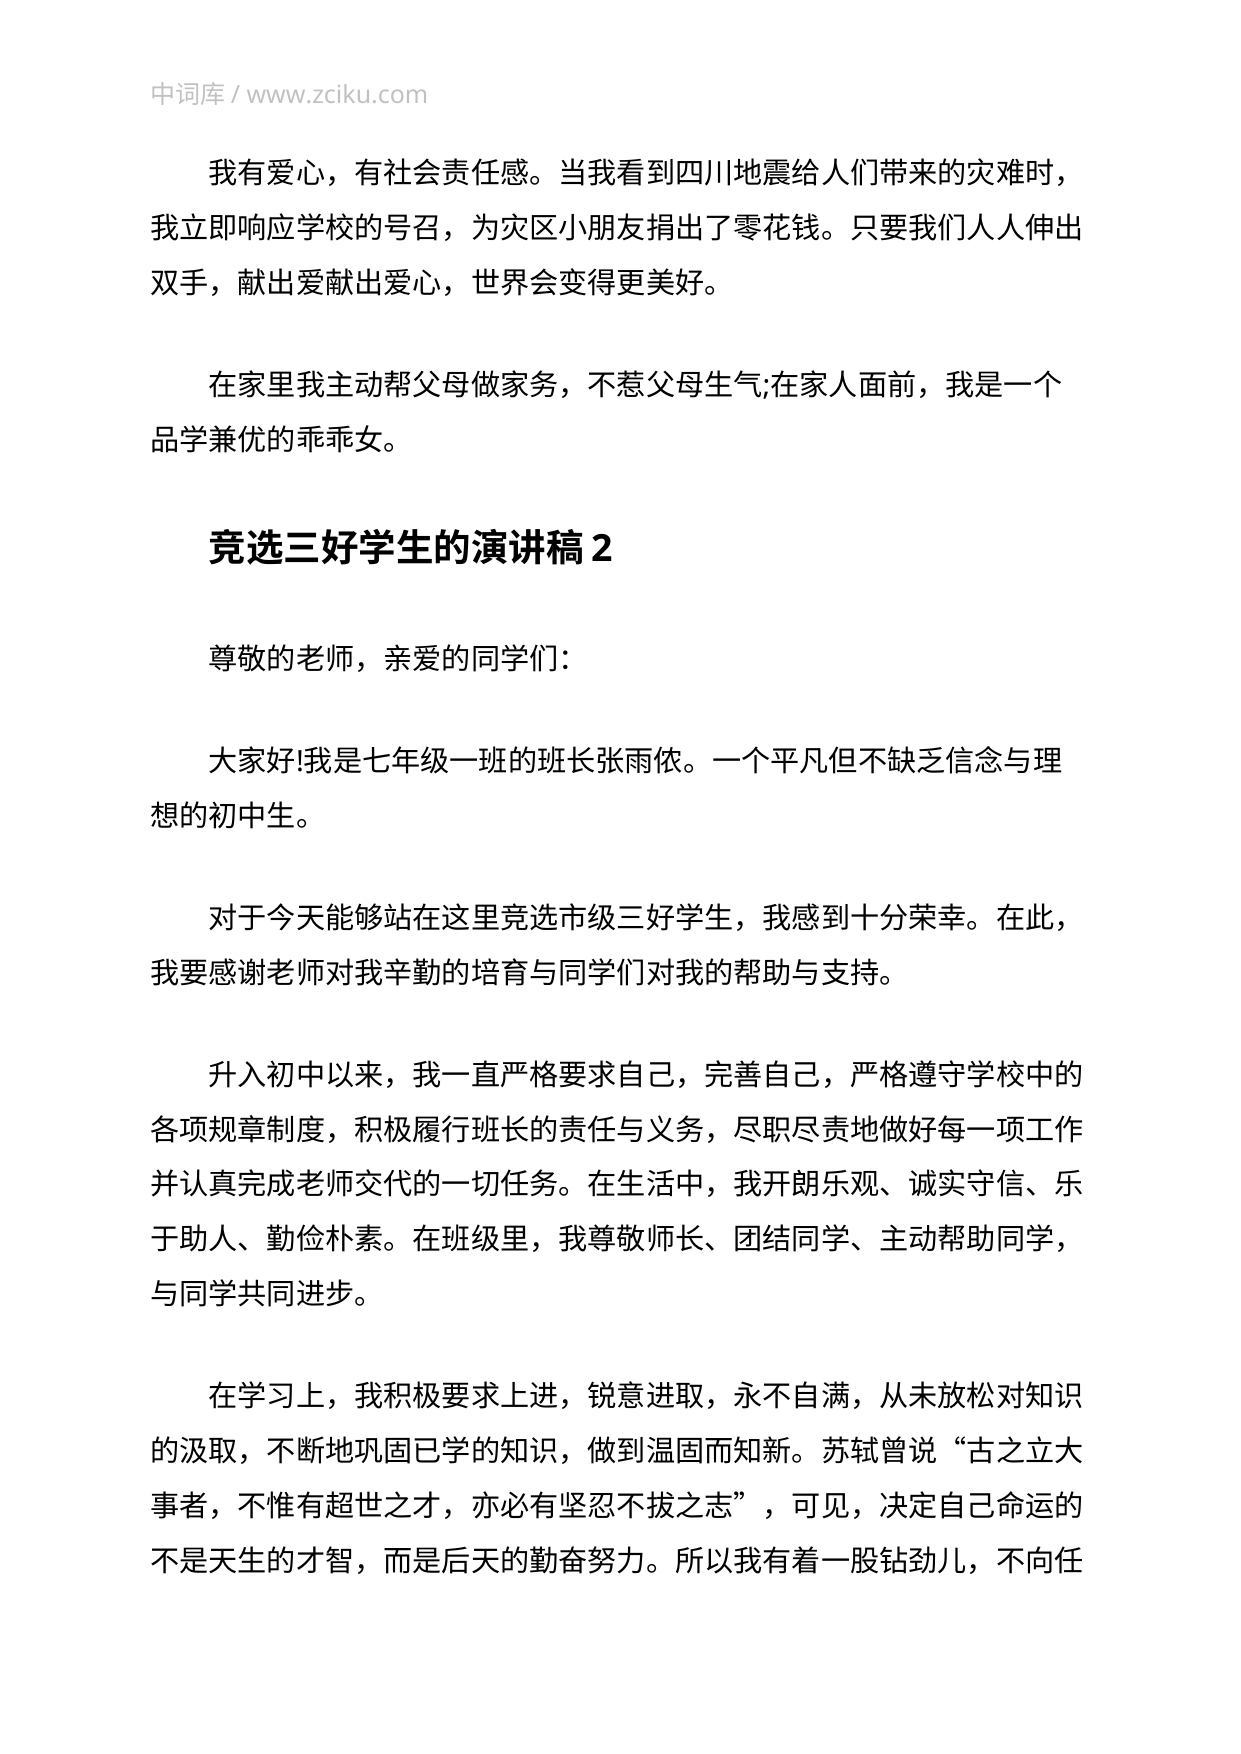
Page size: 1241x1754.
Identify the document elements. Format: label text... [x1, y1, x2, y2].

text 大家好!我是七年级一班的班长张雨侬。一个平凡但不缺乏信念与理想的初中生。 [150, 738, 1090, 835]
text 尊敬的老师，亲爱的同学们： [150, 636, 1090, 678]
text 对于今天能够站在这里竞选市级三好学生，我感到十分荣幸。在此，我要感谢老师对我辛勤的培育与同学们对我的帮助与支持。 [150, 894, 1090, 992]
text 我有爱心，有社会责任感。当我看到四川地震给人们带来的灾难时，我立即响应学校的号召，为灾区小朋友捐出了零花钱。只要我们人人伸出双手，献出爱献出爱心，世界会变得更美好。 [150, 150, 1090, 302]
text 竞选三好学生的演讲稿2 [150, 518, 1090, 573]
text 在家里我主动帮父母做家务，不惹父母生气;在家人面前，我是一个品学兼优的乖乖女。 [150, 362, 1090, 459]
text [150, 1372, 1090, 1579]
text 升入初中以来，我一直严格要求自己，完善自己，严格遵守学校中的各项规章制度，积极履行班长的责任与义务，尽职尽责地做好每一项工作并认真完成老师交代的一切任务。在生活中，我开朗乐观、诚实守信、乐于助人、勤俭朴素。在班级里，我尊敬师长、团结同学、主动帮助同学，与同学共同进步。 [150, 1051, 1090, 1313]
